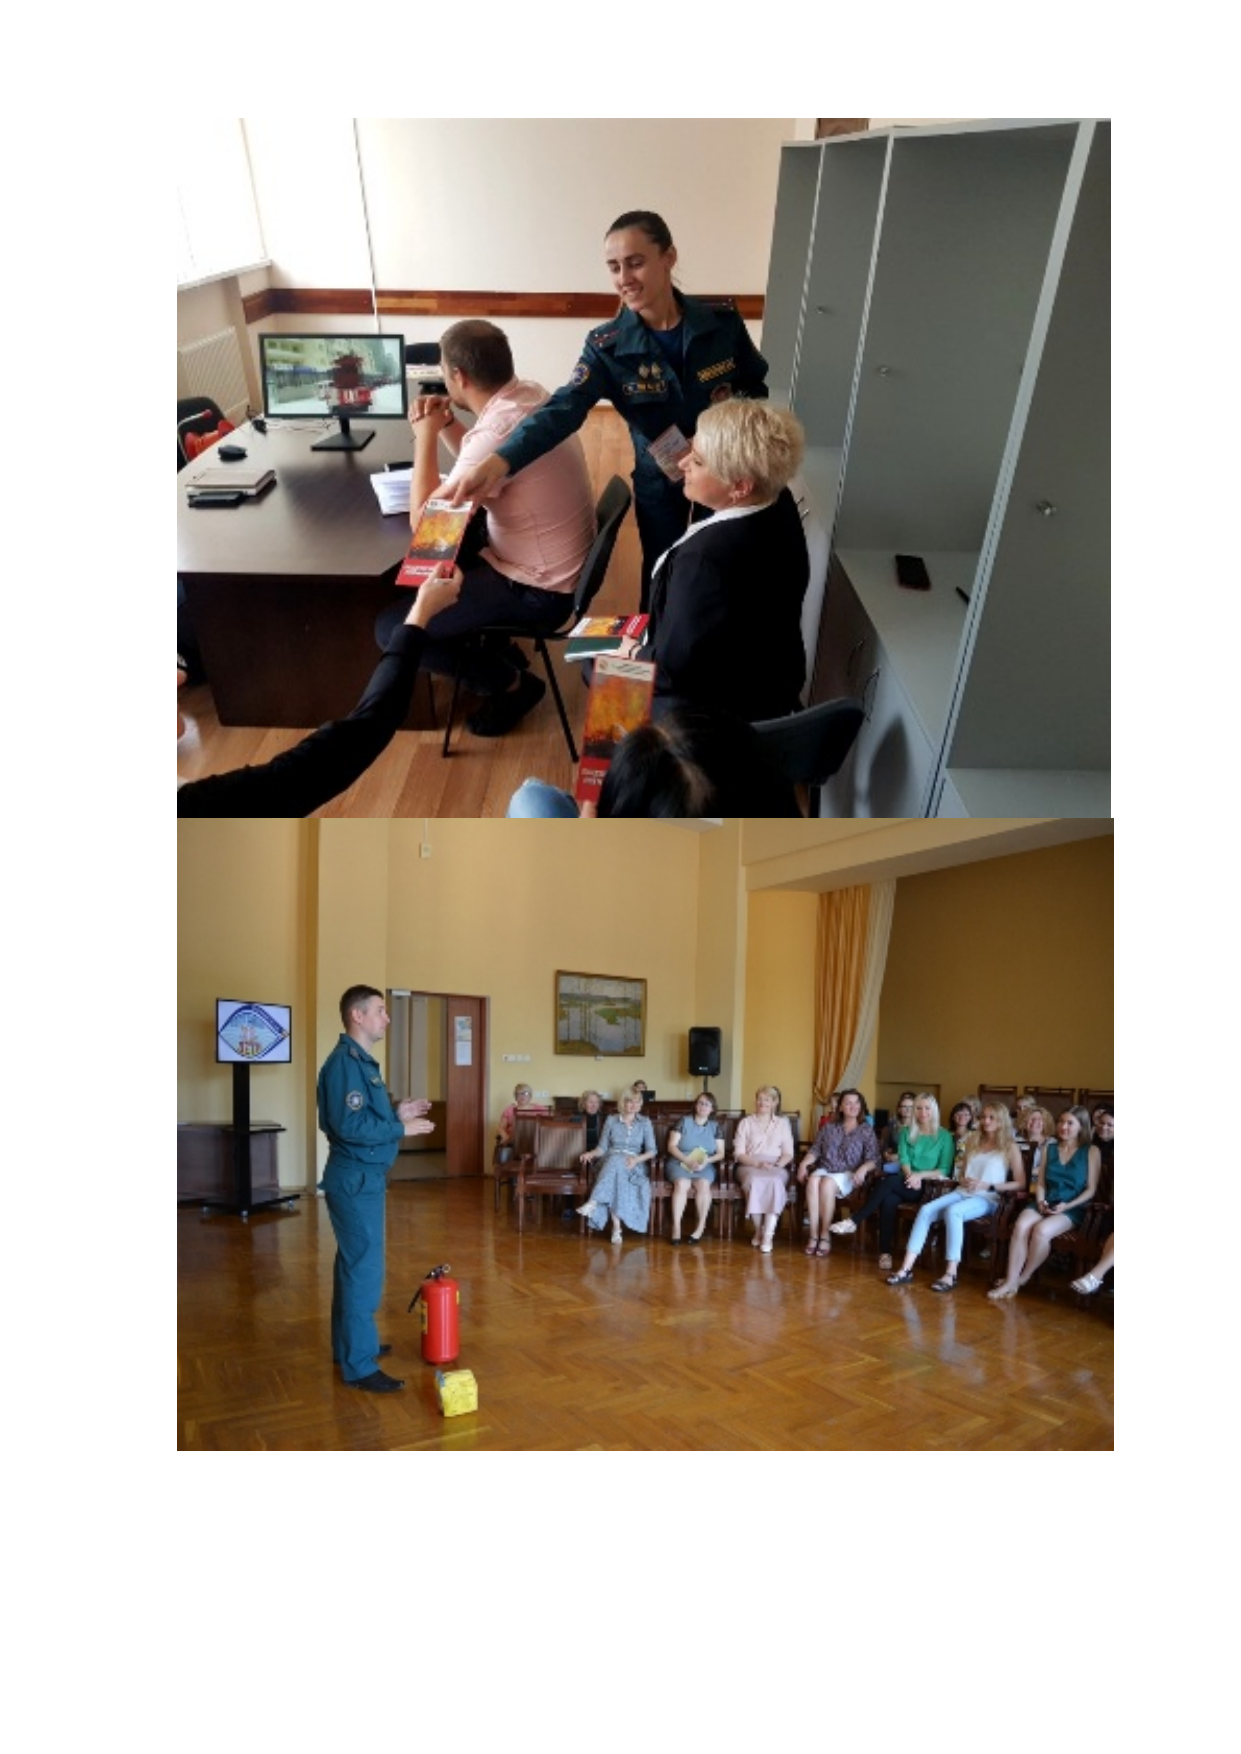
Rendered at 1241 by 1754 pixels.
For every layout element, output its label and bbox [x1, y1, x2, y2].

picture [177, 118, 1114, 1451]
